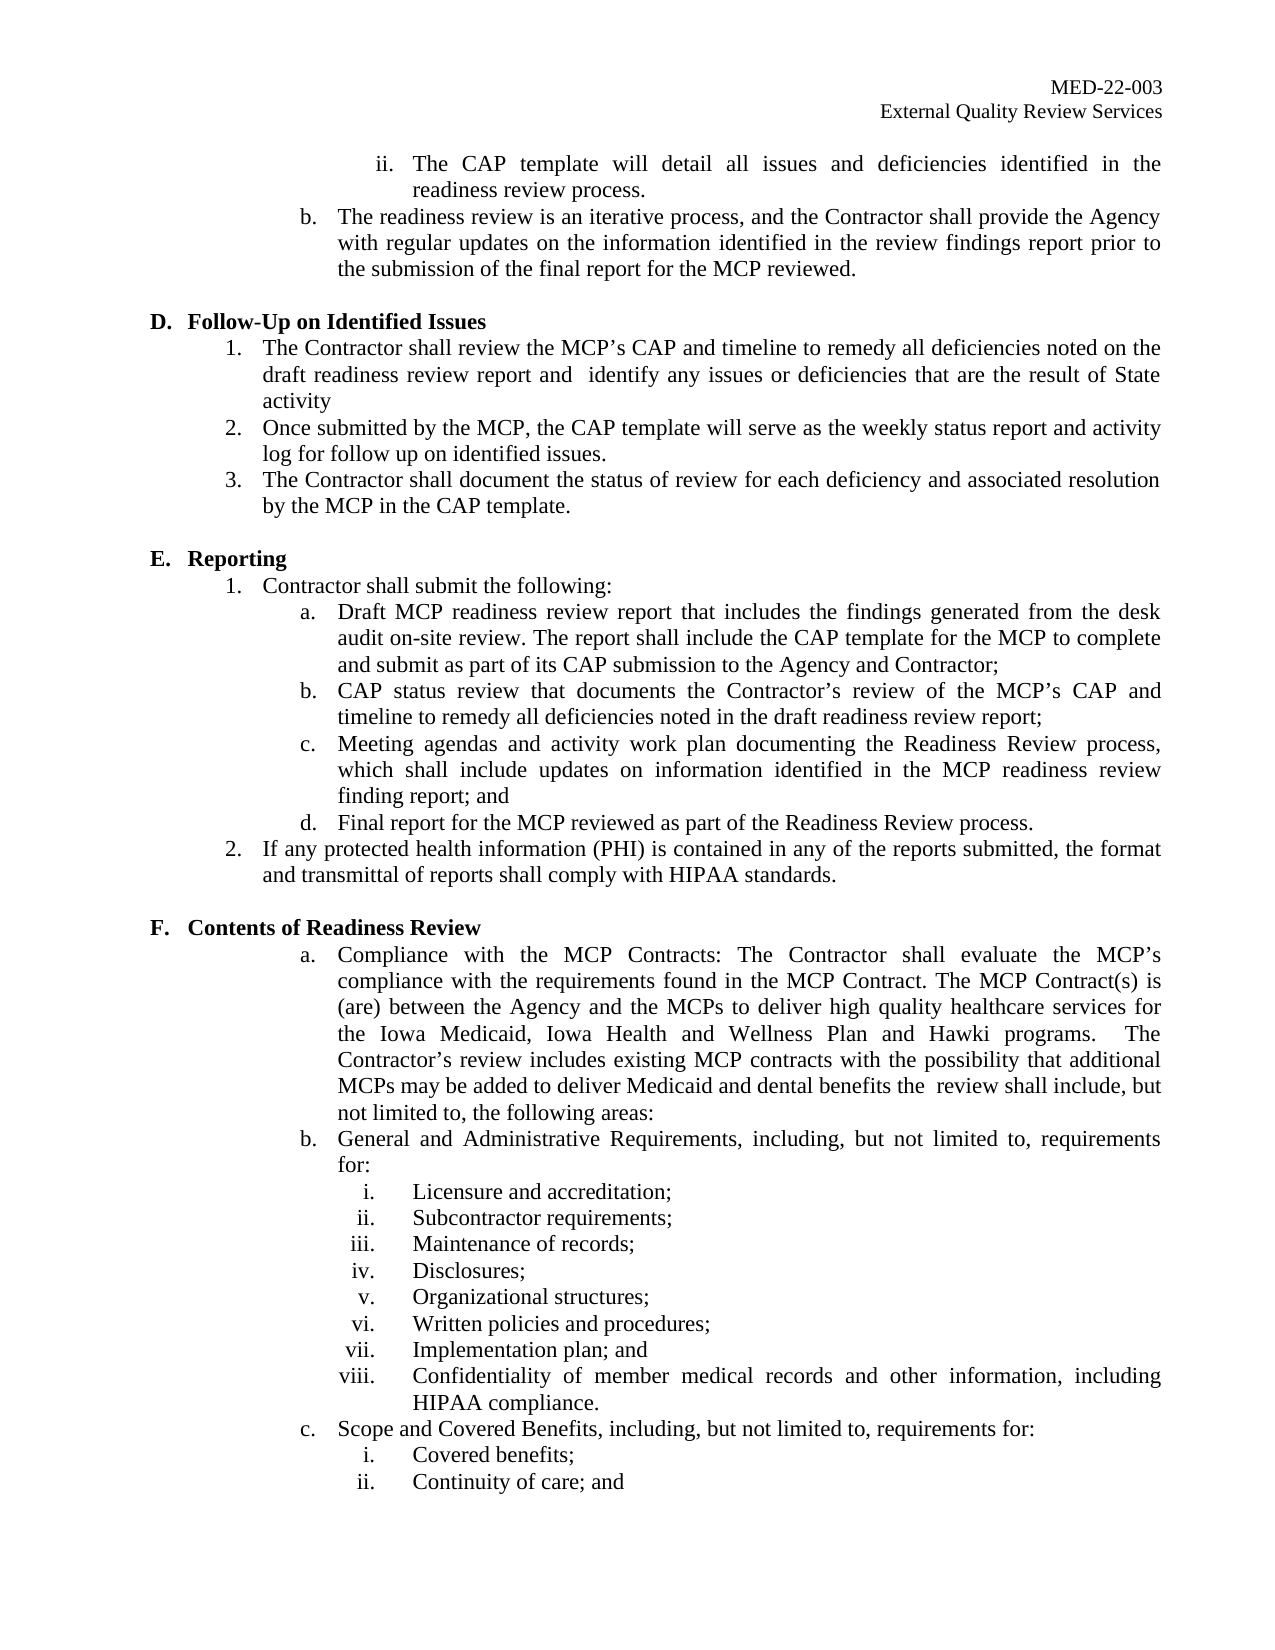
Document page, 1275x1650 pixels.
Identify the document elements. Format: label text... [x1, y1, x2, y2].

list Final report for the MCP reviewed as part of the Readiness Review process. [300, 809, 1162, 835]
list Meeting agendas and activity work plan documenting the Readiness Review process, which shall include updates on information identified in the MCP readiness review finding report; and [300, 730, 1162, 809]
list Scope and Covered Benefits, including, but not limited to, requirements for: [300, 1415, 1162, 1441]
list The readiness review is an iterative process, and the Contractor shall provide the Agency with regular updates on the information identified in the review findings report prior to the submission of the final report for the MCP reviewed. [300, 203, 1162, 282]
list CAP status review that documents the Contractor’s review of the MCP’s CAP and timeline to remedy all deficiencies noted in the draft readiness review report; [300, 677, 1162, 730]
list General and Administrative Requirements, including, but not limited to, requirements for: [300, 1125, 1162, 1178]
list Written policies and procedures; [375, 1309, 1162, 1336]
list Maintenance of records; [375, 1231, 1162, 1257]
list Subcontractor requirements; [375, 1204, 1162, 1231]
list Contractor shall submit the following: [225, 572, 1162, 598]
list The CAP template will detail all issues and deficiencies identified in the readiness review process. [394, 150, 1162, 203]
list Draft MCP readiness review report that includes the findings generated from the desk audit on-site review. The report shall include the CAP template for the MCP to complete and submit as part of its CAP submission to the Agency and Contractor; [300, 598, 1162, 677]
list The Contractor shall review the MCP’s CAP and timeline to remedy all deficiencies noted on the draft readiness review report and identify any issues or deficiencies that are the result of State activity [225, 334, 1162, 413]
list Continuity of care; and [375, 1468, 1162, 1494]
list Implementation plan; and [375, 1336, 1162, 1362]
list If any protected health information (PHI) is contained in any of the reports submitted, the format and transmittal of reports shall comply with HIPAA standards. [225, 835, 1162, 888]
list Once submitted by the MCP, the CAP template will serve as the weekly status report and activity log for follow up on identified issues. [225, 413, 1162, 466]
list Compliance with the MCP Contracts: The Contractor shall evaluate the MCP’s compliance with the requirements found in the MCP Contract. The MCP Contract(s) is (are) between the Agency and the MCPs to deliver high quality healthcare services for the Iowa Medicaid, Iowa Health and Wellness Plan and Hawki programs. The Contractor’s review includes existing MCP contracts with the possibility that additional MCPs may be added to deliver Medicaid and dental benefits the review shall include, but not limited to, the following areas: [300, 941, 1162, 1125]
list Reporting [150, 545, 1162, 572]
list Organizational structures; [375, 1283, 1162, 1309]
list Confidentiality of member medical records and other information, including HIPAA compliance. [375, 1362, 1162, 1415]
list Disclosures; [375, 1257, 1162, 1283]
list Covered benefits; [375, 1441, 1162, 1468]
list Contents of Readiness Review [150, 914, 1162, 941]
list The Contractor shall document the status of review for each deficiency and associated resolution by the MCP in the CAP template. [225, 466, 1162, 519]
list Follow-Up on Identified Issues [150, 308, 1162, 334]
list Licensure and accreditation; [375, 1178, 1162, 1204]
